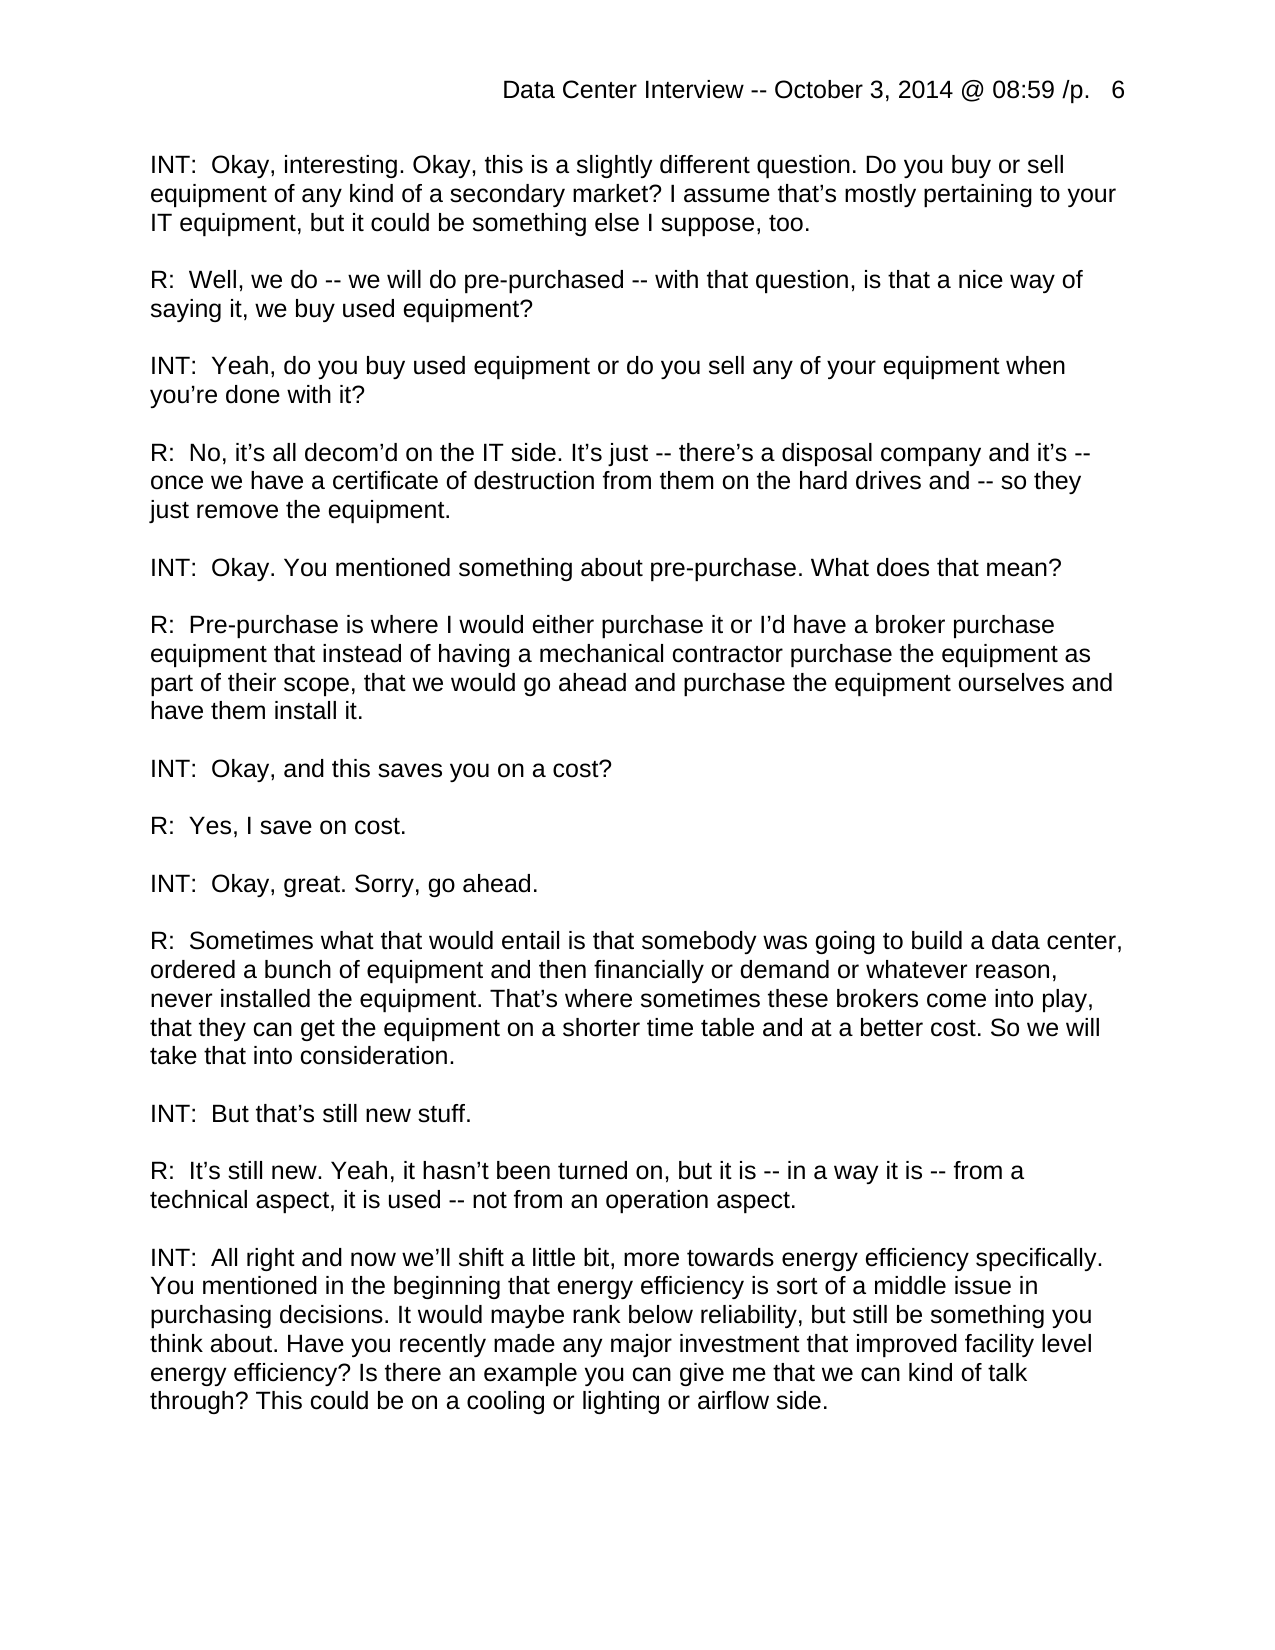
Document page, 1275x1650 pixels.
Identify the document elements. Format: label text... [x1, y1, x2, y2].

text INT: Okay, great. Sorry, go ahead. [150, 869, 1125, 897]
text R: It’s still new. Yeah, it hasn’t been turned on, but it is -- in a way it is -- from a technical aspect, it is used -- not from an operation aspect. [150, 1156, 1125, 1214]
text R: Yes, I save on cost. [150, 811, 1125, 840]
text INT: All right and now we’ll shift a little bit, more towards energy efficiency specifically. You mentioned in the beginning that energy efficiency is sort of a middle issue in purchasing decisions. It would maybe rank below reliability, but still be something you think about. Have you recently made any major investment that improved facility level energy efficiency? Is there an example you can give me that we can kind of talk through? This could be on a cooling or lighting or airflow side. [150, 1242, 1125, 1415]
text INT: Okay, interesting. Okay, this is a slightly different question. Do you buy or sell equipment of any kind of a secondary market? I assume that’s mostly pertaining to your IT equipment, but it could be something else I suppose, too. [150, 150, 1125, 236]
text R: Well, we do -- we will do pre-purchased -- with that question, is that a nice way of saying it, we buy used equipment? [150, 265, 1125, 322]
text INT: Okay, and this saves you on a cost? [150, 754, 1125, 782]
text R: No, it’s all decom’d on the IT side. It’s just -- there’s a disposal company and it’s -- once we have a certificate of destruction from them on the hard drives and -- so they just remove the equipment. [150, 437, 1125, 524]
text INT: Okay. You mentioned something about pre-purchase. What does that mean? [150, 552, 1125, 581]
text INT: Yeah, do you buy used equipment or do you sell any of your equipment when you’re done with it? [150, 351, 1125, 409]
text INT: But that’s still new stuff. [150, 1099, 1125, 1127]
text R: Sometimes what that would entail is that somebody was going to build a data center, ordered a bunch of equipment and then financially or demand or whatever reason, never installed the equipment. That’s where sometimes these brokers come into play, that they can get the equipment on a shorter time table and at a better cost. So we will take that into consideration. [150, 926, 1125, 1070]
text R: Pre-purchase is where I would either purchase it or I’d have a broker purchase equipment that instead of having a mechanical contractor purchase the equipment as part of their scope, that we would go ahead and purchase the equipment ourselves and have them install it. [150, 610, 1125, 725]
